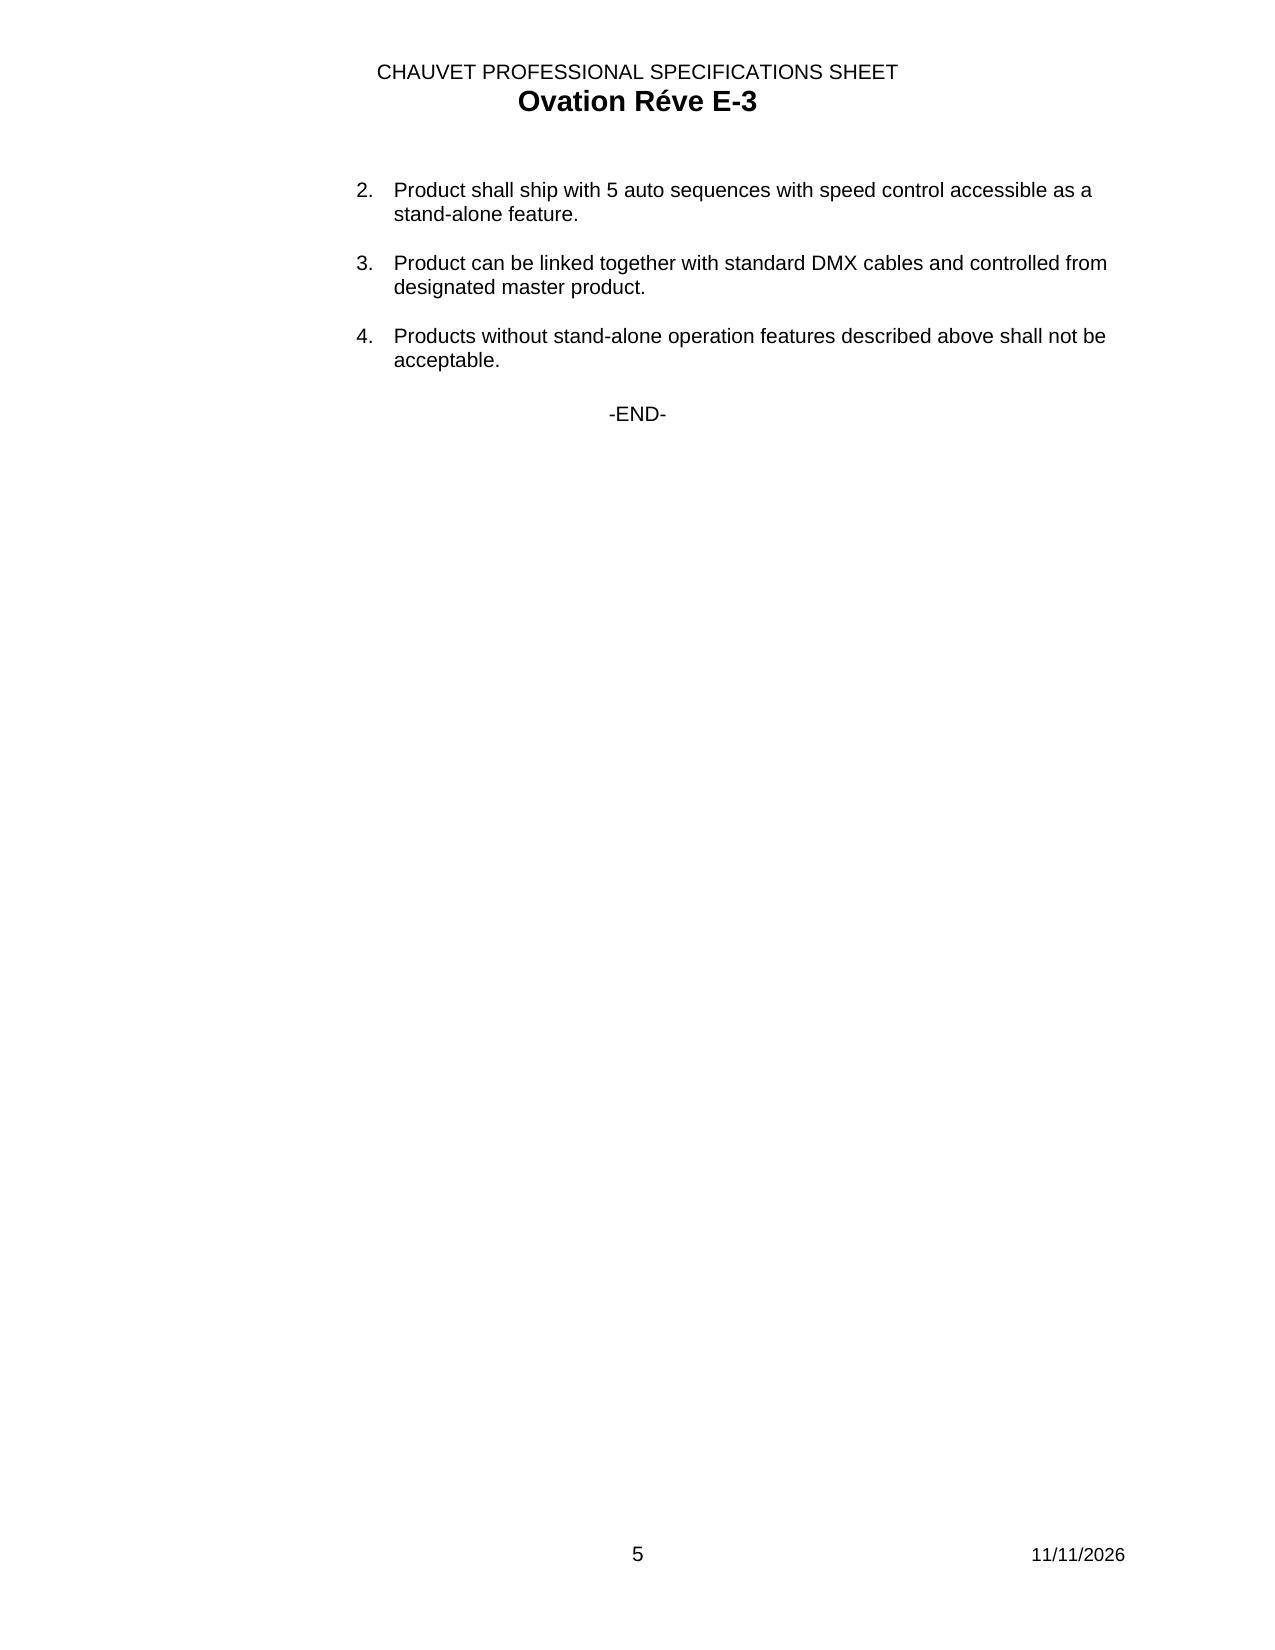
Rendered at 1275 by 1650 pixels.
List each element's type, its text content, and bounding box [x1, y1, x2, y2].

subtitle Products without stand-alone operation features described above shall not be acceptable. [356, 324, 1125, 372]
text -END- [150, 402, 1125, 426]
subtitle Product can be linked together with standard DMX cables and controlled from designated master product. [356, 251, 1125, 299]
subtitle Product shall ship with 5 auto sequences with speed control accessible as a stand-alone feature. [356, 178, 1125, 226]
